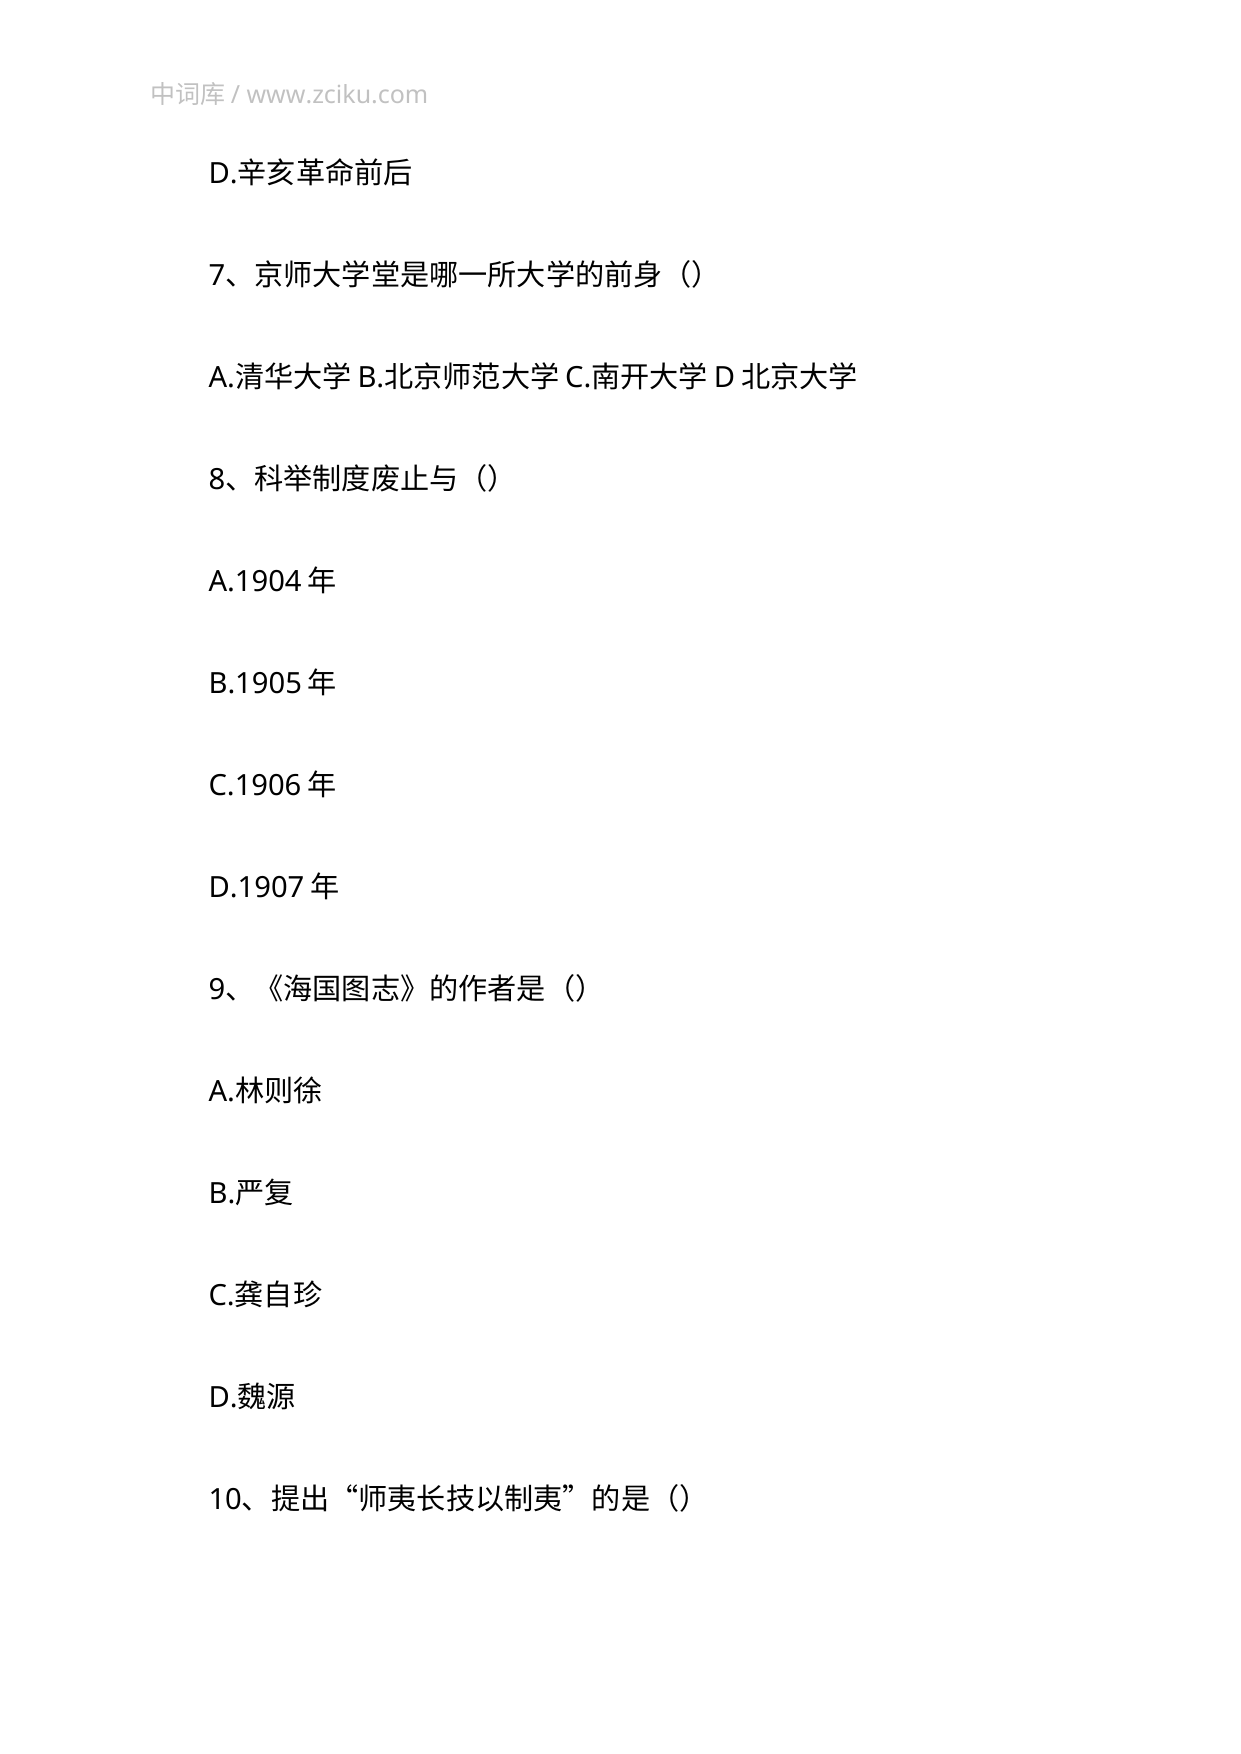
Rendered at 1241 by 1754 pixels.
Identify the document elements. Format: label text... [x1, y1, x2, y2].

text B.严复 [150, 1170, 1090, 1212]
text D.魏源 [150, 1374, 1090, 1416]
text A.林则徐 [150, 1068, 1090, 1110]
text 9、《海国图志》的作者是（） [150, 966, 1090, 1008]
text B.1905年 [150, 660, 1090, 702]
text A.1904年 [150, 558, 1090, 600]
text 7、京师大学堂是哪一所大学的前身（） [150, 252, 1090, 294]
text A.清华大学B.北京师范大学C.南开大学D北京大学 [150, 354, 1090, 396]
text C.龚自珍 [150, 1272, 1090, 1314]
text D.辛亥革命前后 [150, 150, 1090, 192]
text D.1907年 [150, 864, 1090, 906]
text C.1906年 [150, 762, 1090, 804]
text 8、科举制度废止与（） [150, 456, 1090, 498]
text 10、提出“师夷长技以制夷”的是（） [150, 1476, 1090, 1518]
